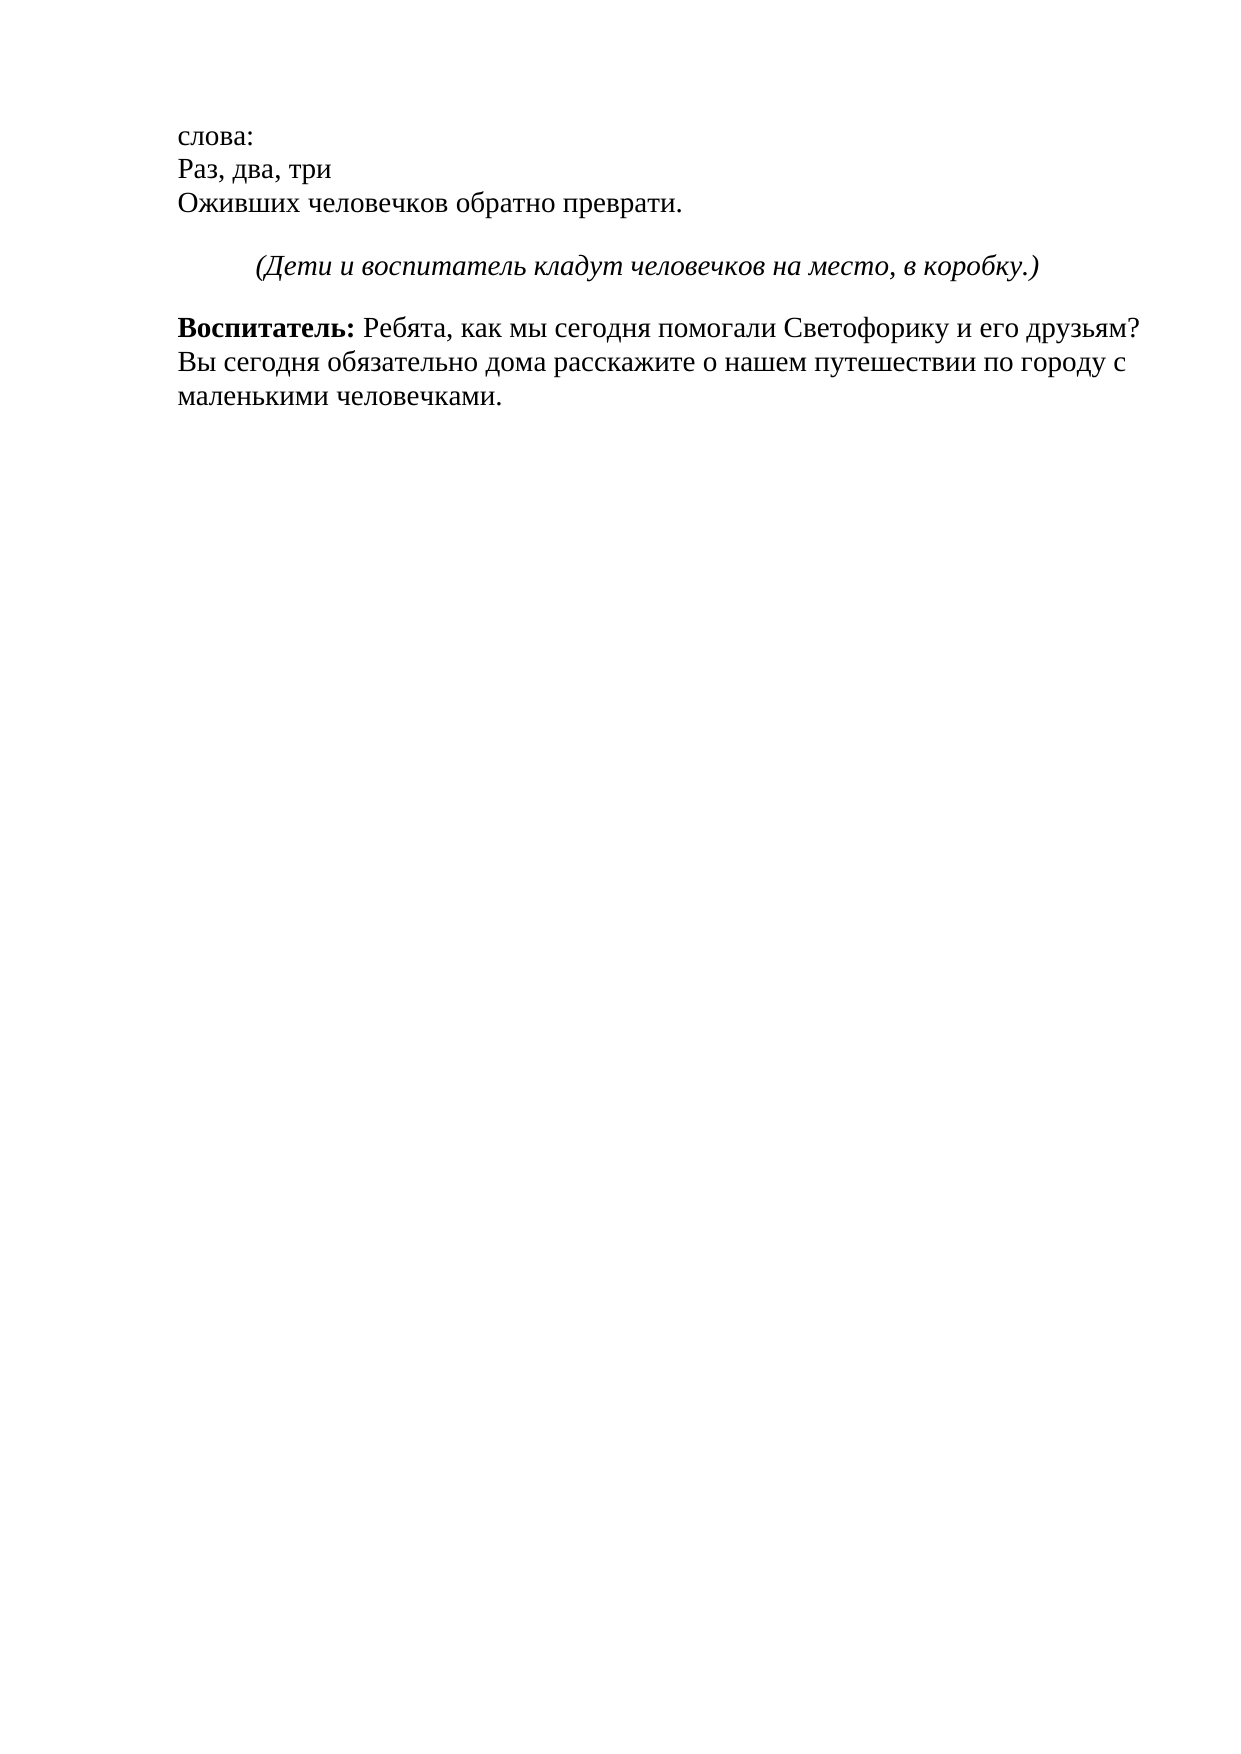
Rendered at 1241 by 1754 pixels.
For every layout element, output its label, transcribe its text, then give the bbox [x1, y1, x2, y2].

text Воспитатель: Ребята, как мы сегодня помогали Светофорику и его друзьям? Вы сегодня обязательно дома расскажите о нашем путешествии по городу с маленькими человечками. [177, 311, 1152, 411]
text (Дети и воспитатель кладут человечков на место, в коробку.) [255, 248, 1152, 281]
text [177, 118, 1152, 219]
